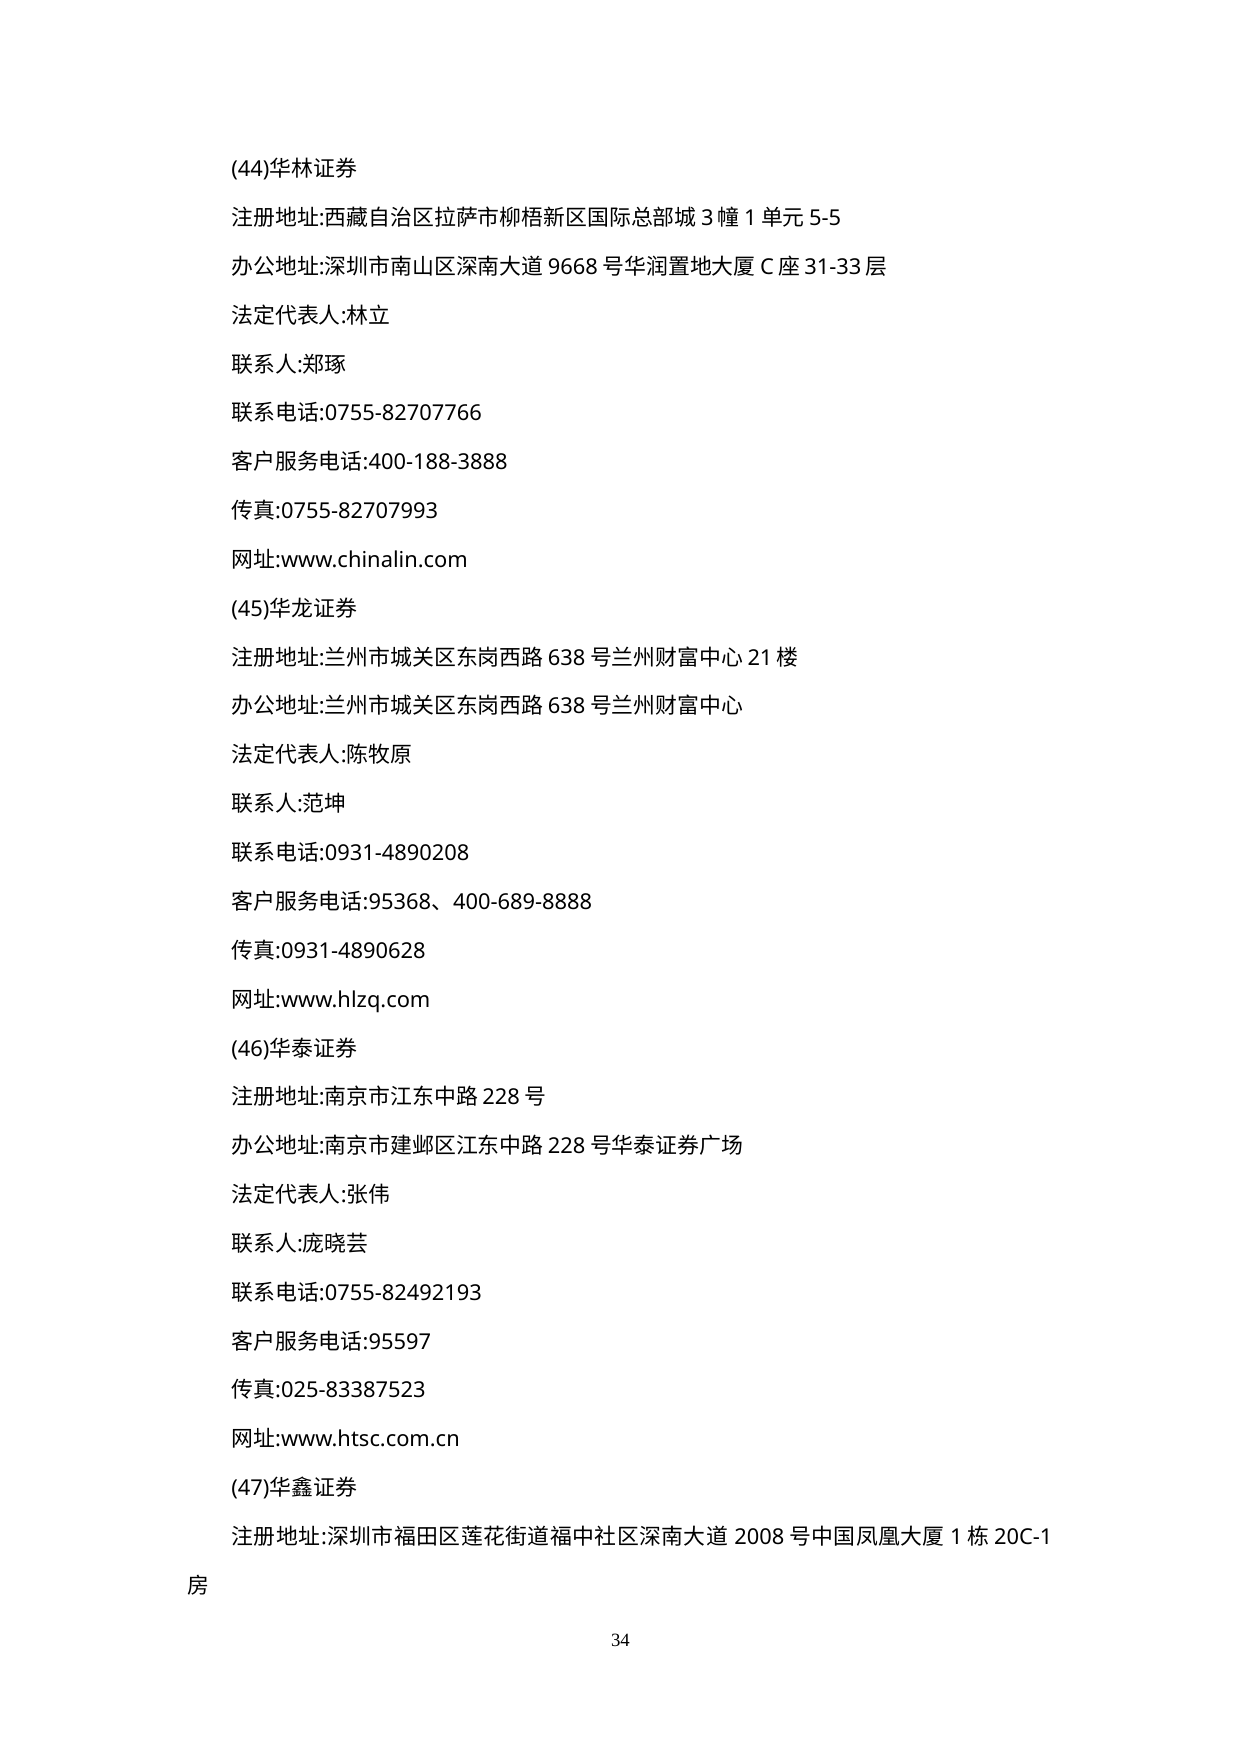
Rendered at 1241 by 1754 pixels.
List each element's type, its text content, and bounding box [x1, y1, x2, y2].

text 联系人:范坤 [187, 786, 1053, 819]
text (46)华泰证券 [187, 1030, 1053, 1063]
text 联系电话:0931-4890208 [187, 834, 1053, 867]
text (47)华鑫证券 [187, 1469, 1053, 1503]
text 办公地址:兰州市城关区东岗西路638号兰州财富中心 [187, 688, 1053, 721]
text 注册地址:深圳市福田区莲花街道福中社区深南大道2008号中国凤凰大厦1栋20C-1房 [187, 1518, 1053, 1601]
text 办公地址:深圳市南山区深南大道9668号华润置地大厦C座31-33层 [187, 248, 1053, 281]
text 网址:www.hlzq.com [187, 981, 1053, 1014]
text 联系电话:0755-82707766 [187, 395, 1053, 428]
text (45)华龙证券 [187, 590, 1053, 623]
text 客户服务电话:400-188-3888 [187, 444, 1053, 477]
text 注册地址:西藏自治区拉萨市柳梧新区国际总部城3幢1单元5-5 [187, 199, 1053, 232]
text 传真:025-83387523 [187, 1372, 1053, 1405]
text 联系人:庞晓芸 [187, 1225, 1053, 1258]
text 传真:0931-4890628 [187, 932, 1053, 965]
text 网址:www.chinalin.com [187, 541, 1053, 574]
text 网址:www.htsc.com.cn [187, 1421, 1053, 1454]
text 注册地址:南京市江东中路228号 [187, 1079, 1053, 1112]
text 办公地址:南京市建邺区江东中路228号华泰证券广场 [187, 1128, 1053, 1161]
text 法定代表人:陈牧原 [187, 737, 1053, 770]
text 客户服务电话:95597 [187, 1323, 1053, 1356]
text 联系人:郑琢 [187, 346, 1053, 379]
text 注册地址:兰州市城关区东岗西路638号兰州财富中心21楼 [187, 639, 1053, 672]
text 联系电话:0755-82492193 [187, 1274, 1053, 1307]
text 客户服务电话:95368、400-689-8888 [187, 883, 1053, 916]
text (44)华林证券 [187, 151, 1053, 183]
text 法定代表人:林立 [187, 297, 1053, 330]
text 法定代表人:张伟 [187, 1176, 1053, 1209]
text 传真:0755-82707993 [187, 492, 1053, 526]
